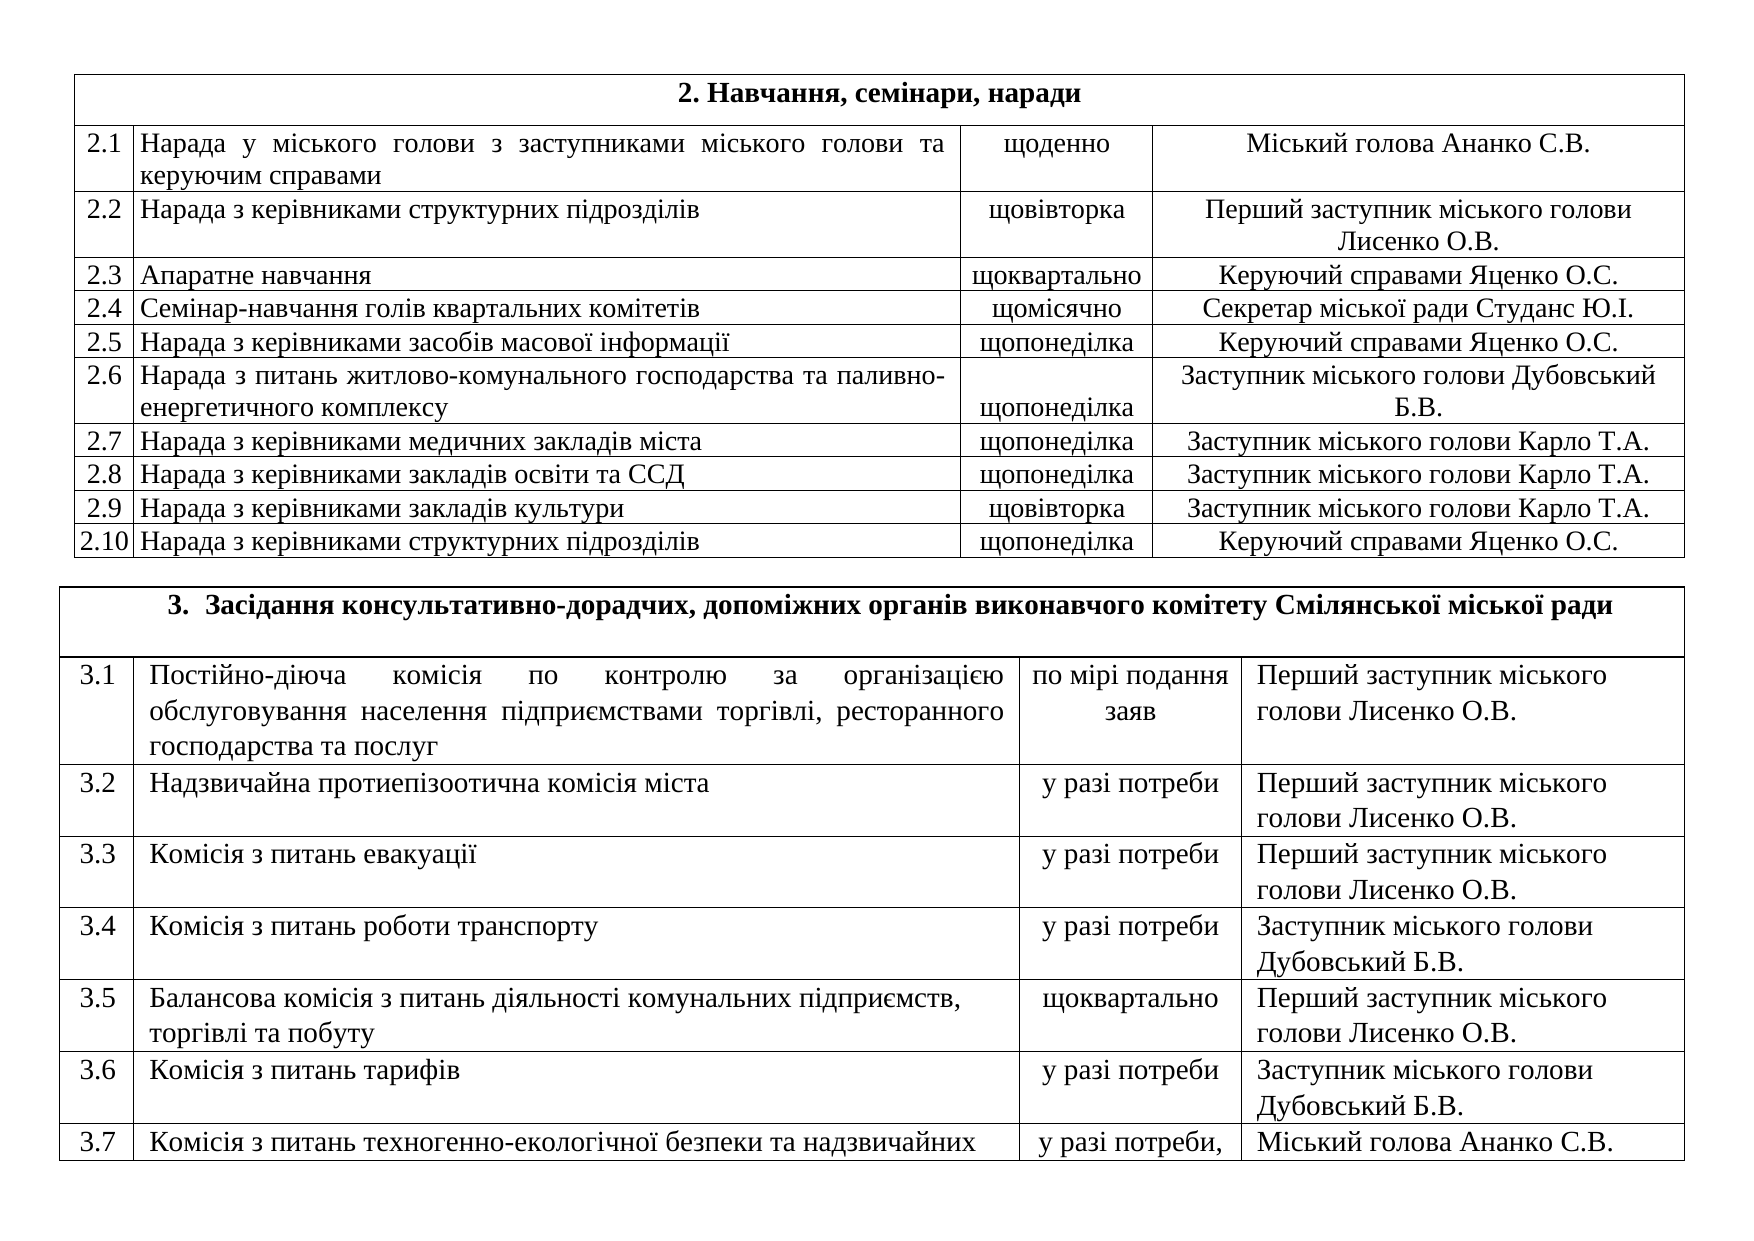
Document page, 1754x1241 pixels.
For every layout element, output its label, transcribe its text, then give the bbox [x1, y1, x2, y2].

table_cell щомісячно [961, 291, 1152, 323]
table_cell [60, 658, 133, 764]
table_cell щовівторка [961, 192, 1152, 257]
table_cell Комісія з питань роботи транспорту [134, 908, 1019, 979]
table_cell Заступник міського голови Карло Т.А. [1153, 491, 1684, 523]
table_cell Перший заступник міського голови Лисенко О.В. [1242, 765, 1684, 836]
table_cell Перший заступник міського голови Лисенко О.В. [1242, 980, 1684, 1051]
table_cell Нарада з керівниками засобів масової інформації [134, 325, 960, 357]
table_cell 2.1 [75, 126, 133, 191]
table_cell [60, 1052, 133, 1123]
table_cell 2.10 [75, 524, 133, 557]
table_cell Перший заступник міського голови Лисенко О.В. [1153, 192, 1684, 257]
table_cell Секретар міської ради Студанс Ю.І. [1153, 291, 1684, 323]
table_cell щопонеділка [961, 424, 1152, 456]
table_cell 2.8 [75, 457, 133, 490]
table_cell Нарада з керівниками медичних закладів міста [134, 424, 960, 456]
table_cell 2.7 [75, 424, 133, 456]
table_cell Постійно-діюча комісія по контролю за організацією обслуговування населення підприємствами торгівлі, ресторанного господарства та послуг [134, 658, 1019, 764]
table_cell Керуючий справами Яценко О.С. [1153, 524, 1684, 557]
table_cell у разі потреби [1020, 1052, 1241, 1123]
table_cell щопонеділка [961, 524, 1152, 557]
table_cell 2.5 [75, 325, 133, 357]
table_cell Заступник міського голови Дубовський Б.В. [1153, 358, 1684, 423]
table_cell у разі потреби [1020, 765, 1241, 836]
table_cell [60, 1124, 133, 1159]
table_cell у разі потреби [1020, 837, 1241, 907]
table_cell щоквартально [1020, 980, 1241, 1051]
table_cell щопонеділка [961, 358, 1152, 423]
table_cell Перший заступник міського голови Лисенко О.В. [1242, 658, 1684, 764]
table_cell щоквартально [961, 258, 1152, 290]
table_cell Нарада з керівниками закладів освіти та ССД [134, 457, 960, 490]
table_cell у разі потреби [1020, 908, 1241, 979]
table_cell Заступник міського голови Дубовський Б.В. [1242, 908, 1684, 979]
table_cell Нарада з керівниками структурних підрозділів [134, 192, 960, 257]
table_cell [1020, 1124, 1241, 1159]
table_cell Балансова комісія з питань діяльності комунальних підприємств, торгівлі та побуту [134, 980, 1019, 1051]
table_cell Перший заступник міського голови Лисенко О.В. [1242, 837, 1684, 907]
table_cell [60, 765, 133, 836]
table_cell Нарада з питань житлово-комунального господарства та паливно-енергетичного комплексу [134, 358, 960, 423]
table_cell Керуючий справами Яценко О.С. [1153, 258, 1684, 290]
table_cell Семінар-навчання голів квартальних комітетів [134, 291, 960, 323]
table_cell Заступник міського голови Карло Т.А. [1153, 457, 1684, 490]
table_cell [134, 1124, 1019, 1159]
table_cell Надзвичайна протиепізоотична комісія міста [134, 765, 1019, 836]
table_cell щовівторка [961, 491, 1152, 523]
table_cell Нарада у міського голови з заступниками міського голови та керуючим справами [134, 126, 960, 191]
table_cell 2.9 [75, 491, 133, 523]
table_cell щопонеділка [961, 325, 1152, 357]
table_cell щоденно [961, 126, 1152, 191]
table_cell Заступник міського голови Карло Т.А. [1153, 424, 1684, 456]
table_cell Комісія з питань тарифів [134, 1052, 1019, 1123]
table_cell по мірі подання заяв [1020, 658, 1241, 764]
table_cell Апаратне навчання [134, 258, 960, 290]
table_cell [1242, 1052, 1684, 1123]
table_cell [60, 980, 133, 1051]
table_header Засідання консультативно-дорадчих, допоміжних органів виконавчого комітету Смілянської міської ради [60, 588, 1684, 656]
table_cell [1242, 1124, 1684, 1159]
table_cell [60, 908, 133, 979]
table_cell Комісія з питань евакуації [134, 837, 1019, 907]
table_cell [60, 837, 133, 907]
table_cell 2.4 [75, 291, 133, 323]
table_cell 2.2 [75, 192, 133, 257]
table_cell щопонеділка [961, 457, 1152, 490]
table_cell 2.6 [75, 358, 133, 423]
table_cell Нарада з керівниками закладів культури [134, 491, 960, 523]
table_cell Міський голова Ананко С.В. [1153, 126, 1684, 191]
table_cell Керуючий справами Яценко О.С. [1153, 325, 1684, 357]
table_cell 2.3 [75, 258, 133, 290]
table_cell Нарада з керівниками структурних підрозділів [134, 524, 960, 557]
table_header 2. Навчання, семінари, наради [75, 75, 1684, 125]
